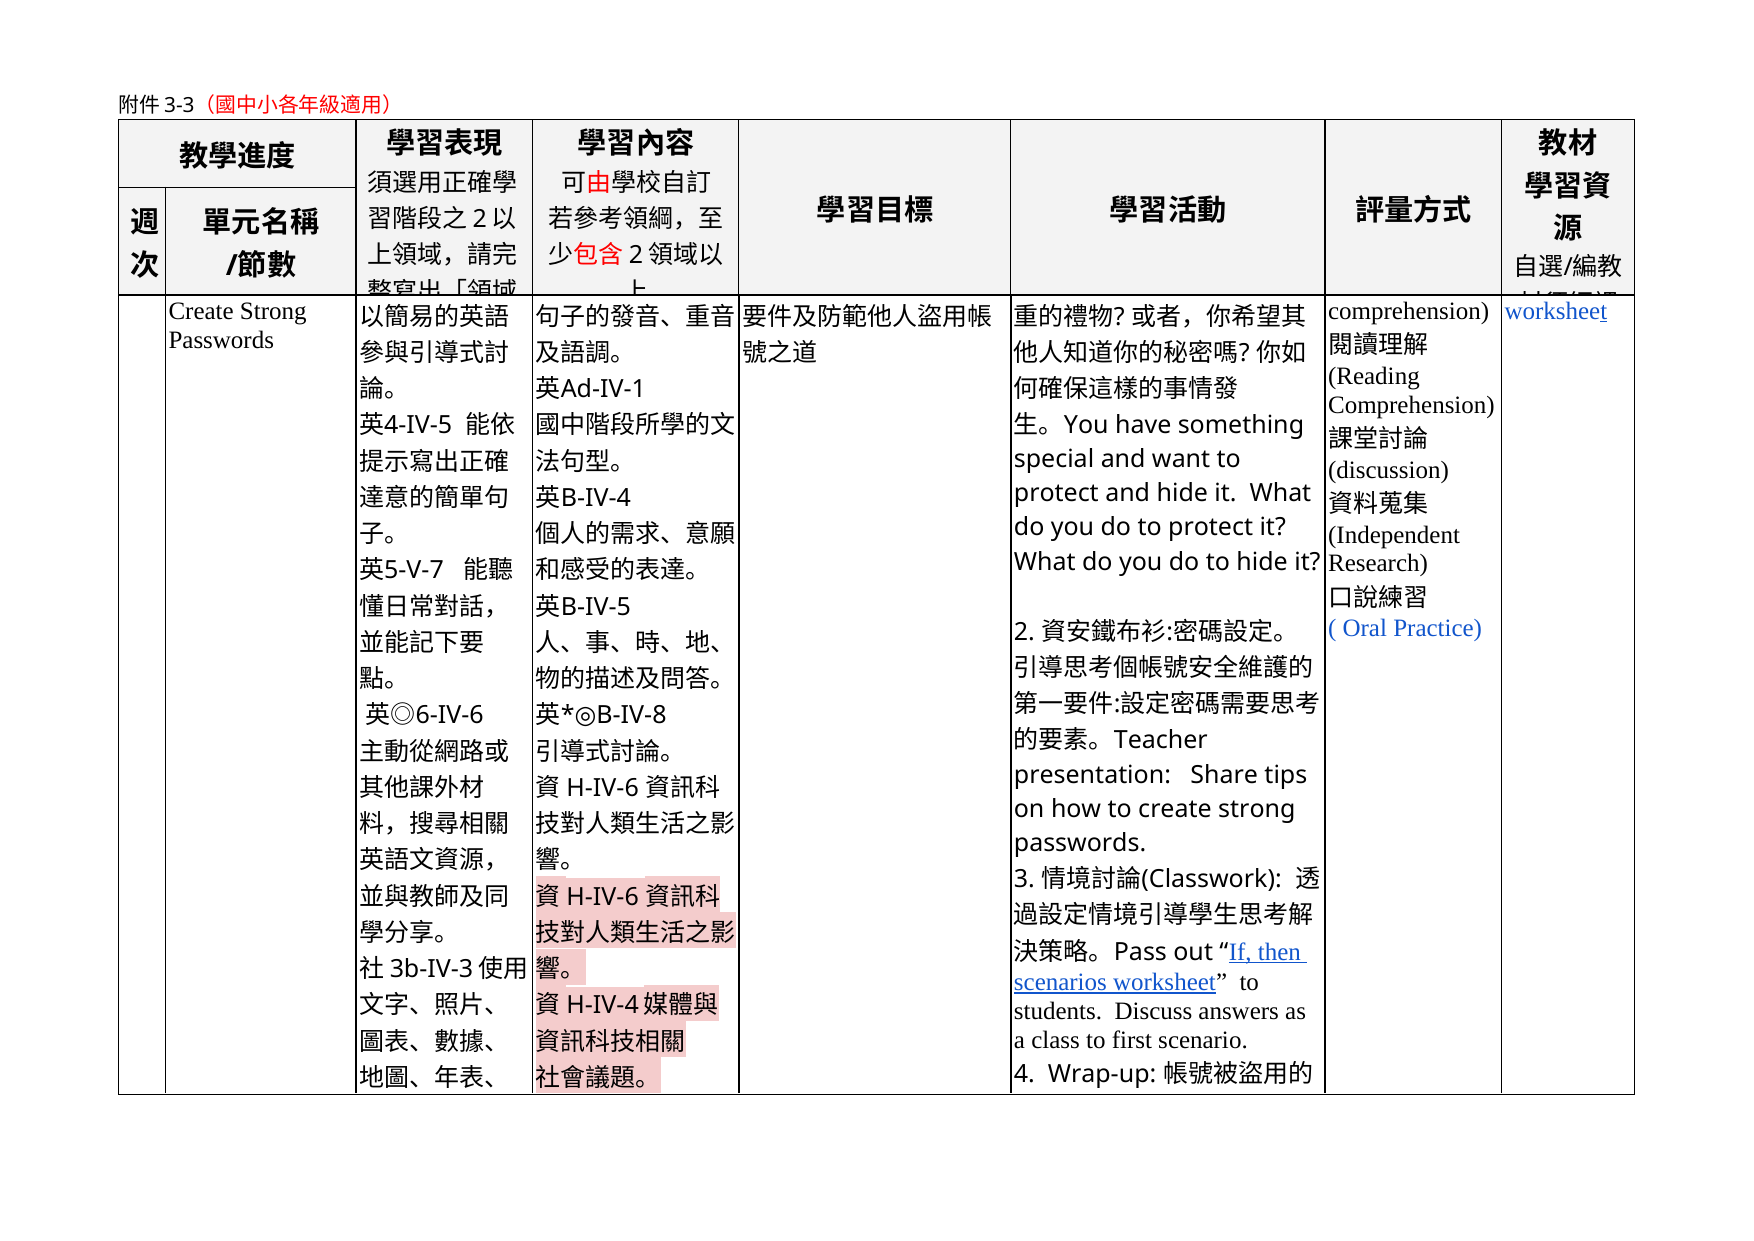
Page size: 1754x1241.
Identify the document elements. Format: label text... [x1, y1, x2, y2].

table_header 教材 學習資源 自選/編教材須經課發會審查通過 [1502, 120, 1634, 294]
table_header 評量方式 [1326, 120, 1501, 294]
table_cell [1326, 296, 1501, 1093]
table_header 學習目標 [739, 120, 1010, 294]
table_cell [166, 296, 355, 1093]
table_cell If, then scenarios worksheet [1502, 296, 1634, 1093]
table_cell 十 [119, 296, 165, 1093]
table_cell 單元名稱 /節數 [166, 188, 355, 294]
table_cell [1012, 296, 1324, 1093]
table_header 學習活動 [1011, 120, 1324, 294]
table_cell 週次 [119, 188, 165, 294]
table_header 學習表現 須選用正確學習階段之2以上領域，請完整寫出「領域名稱+數字編碼+內容」 [357, 120, 532, 294]
table_cell ◎ [533, 296, 738, 1093]
table_cell ◎ [357, 296, 532, 1093]
table_header 學習內容 可由學校自訂 若參考領綱，至少包含2領域以上 [533, 120, 738, 294]
table_header 教學進度 [119, 120, 355, 187]
table_cell [740, 296, 1010, 1093]
